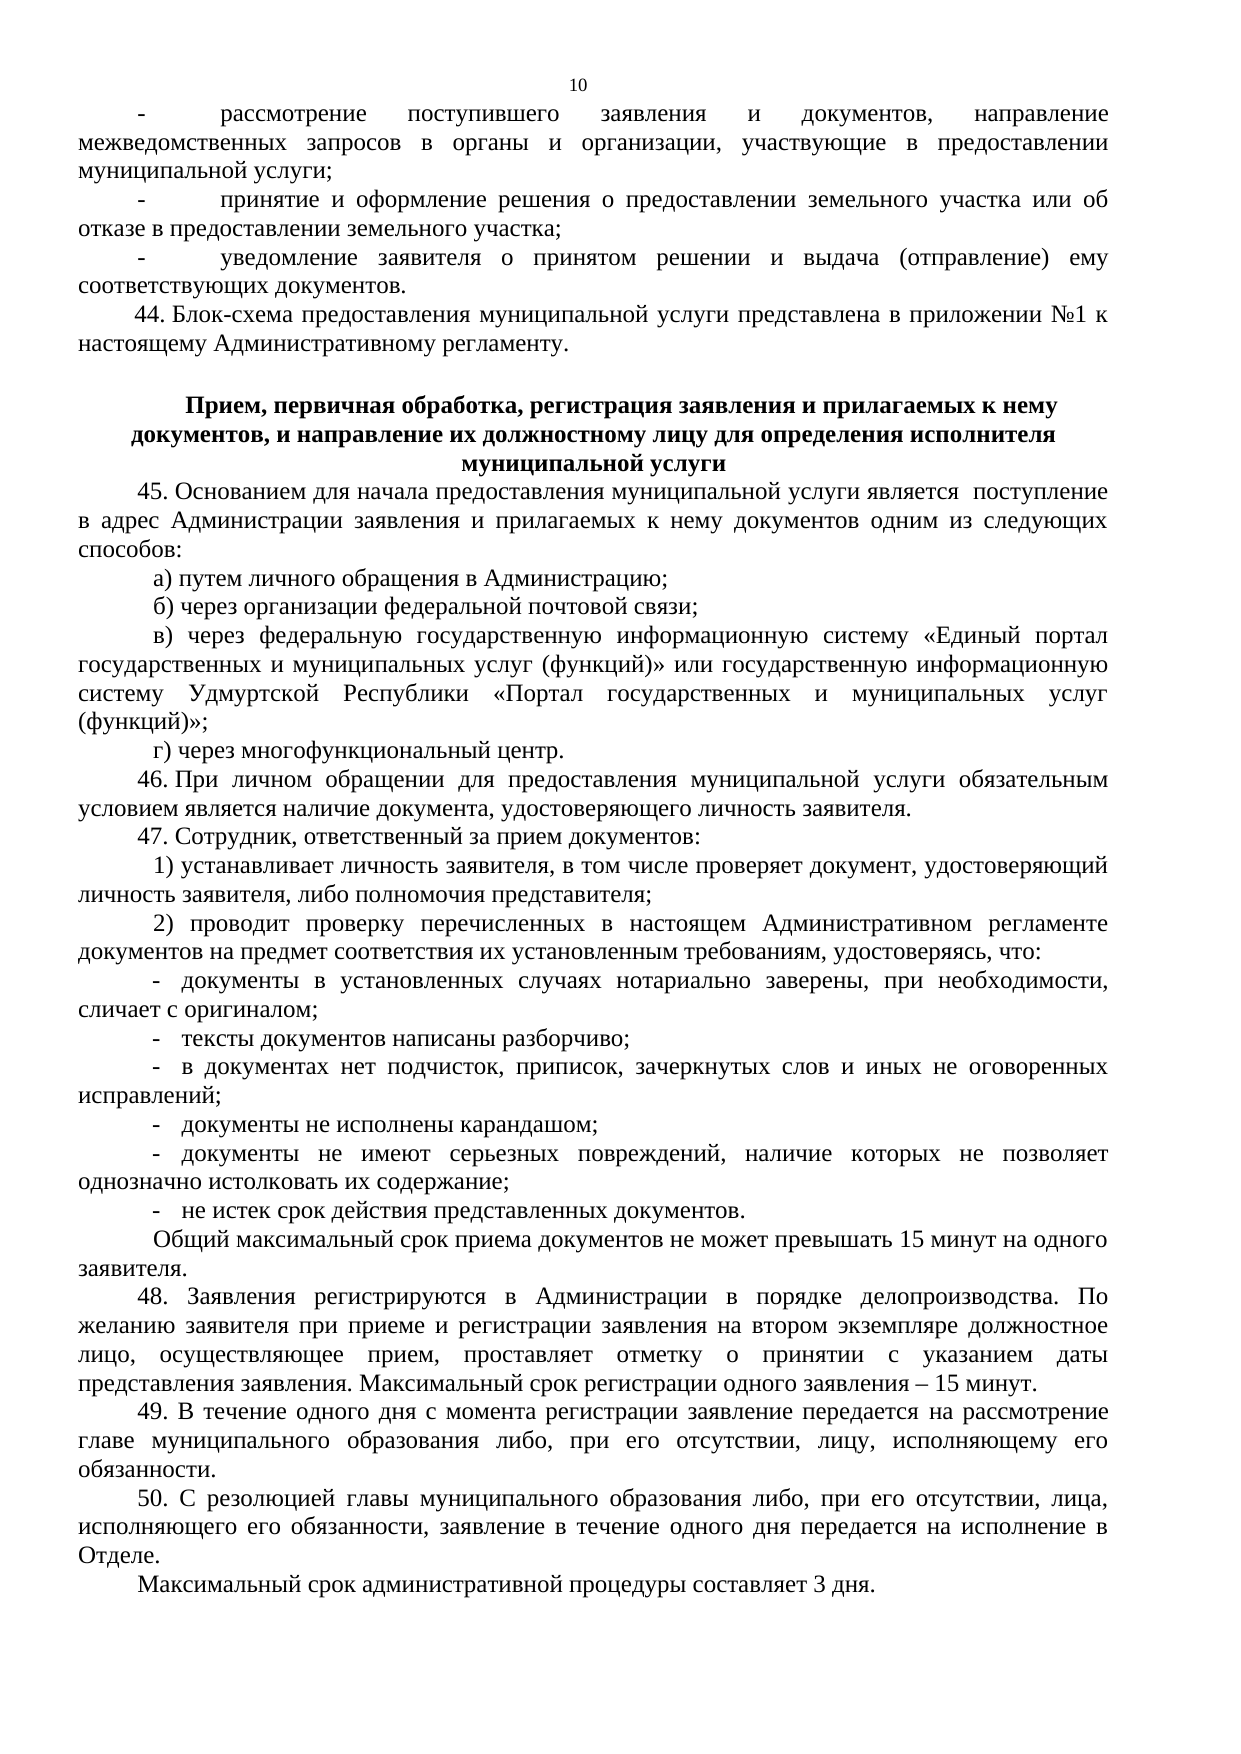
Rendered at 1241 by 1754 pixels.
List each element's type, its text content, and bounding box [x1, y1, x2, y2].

list документы не имеют серьезных повреждений, наличие которых не позволяет однозначно истолковать их содержание; [78, 1138, 1109, 1195]
text 47. Сотрудник, ответственный за прием документов: [78, 821, 1109, 850]
list в документах нет подчисток, приписок, зачеркнутых слов и иных не оговоренных исправлений; [78, 1051, 1109, 1109]
list уведомление заявителя о принятом решении и выдача (отправление) ему соответствующих документов. [78, 242, 1109, 299]
list рассмотрение поступившего заявления и документов, направление межведомственных запросов в органы и организации, участвующие в предоставлении муниципальной услуги; [78, 98, 1109, 184]
list документы не исполнены карандашом; [78, 1109, 1109, 1138]
subtitle Прием, первичная обработка, регистрация заявления и прилагаемых к нему документов, и направление их должностному лицу для определения исполнителя муниципальной услуги [78, 390, 1109, 476]
text г) через многофункциональный центр. [78, 735, 1109, 764]
text 44. Блок-схема предоставления муниципальной услуги представлена в приложении №1 к настоящему Административному регламенту. [78, 299, 1109, 357]
text 49. В течение одного дня с момента регистрации заявление передается на рассмотрение главе муниципального образования либо, при его отсутствии, лицу, исполняющему его обязанности. [78, 1396, 1109, 1483]
text 2) проводит проверку перечисленных в настоящем Административном регламенте документов на предмет соответствия их установленным требованиям, удостоверяясь, что: [78, 908, 1109, 965]
text 46. При личном обращении для предоставления муниципальной услуги обязательным условием является наличие документа, удостоверяющего личность заявителя. [78, 764, 1109, 821]
text б) через организации федеральной почтовой связи; [78, 591, 1109, 620]
text а) путем личного обращения в Администрацию; [78, 563, 1109, 591]
text 50. С резолюцией главы муниципального образования либо, при его отсутствии, лица, исполняющего его обязанности, заявление в течение одного дня передается на исполнение в Отделе. [78, 1483, 1109, 1569]
text Общий максимальный срок приема документов не может превышать 15 минут на одного заявителя. [78, 1224, 1109, 1281]
list принятие и оформление решения о предоставлении земельного участка или об отказе в предоставлении земельного участка; [78, 184, 1109, 242]
text Максимальный срок административной процедуры составляет 3 дня. [78, 1569, 1109, 1598]
text 48. Заявления регистрируются в Администрации в порядке делопроизводства. По желанию заявителя при приеме и регистрации заявления на втором экземпляре должностное лицо, осуществляющее прием, проставляет отметку о принятии с указанием даты представления заявления. Максимальный срок регистрации одного заявления – 15 минут. [78, 1281, 1109, 1396]
text в) через федеральную государственную информационную систему «Единый портал государственных и муниципальных услуг (функций)» или государственную информационную систему Удмуртской Республики «Портал государственных и муниципальных услуг (функций)»; [78, 620, 1109, 735]
list тексты документов написаны разборчиво; [78, 1023, 1109, 1051]
text 1) устанавливает личность заявителя, в том числе проверяет документ, удостоверяющий личность заявителя, либо полномочия представителя; [78, 850, 1109, 908]
list не истек срок действия представленных документов. [78, 1195, 1109, 1224]
text 45. Основанием для начала предоставления муниципальной услуги является поступление в адрес Администрации заявления и прилагаемых к нему документов одним из следующих способов: [78, 476, 1109, 563]
list документы в установленных случаях нотариально заверены, при необходимости, сличает с оригиналом; [78, 965, 1109, 1023]
